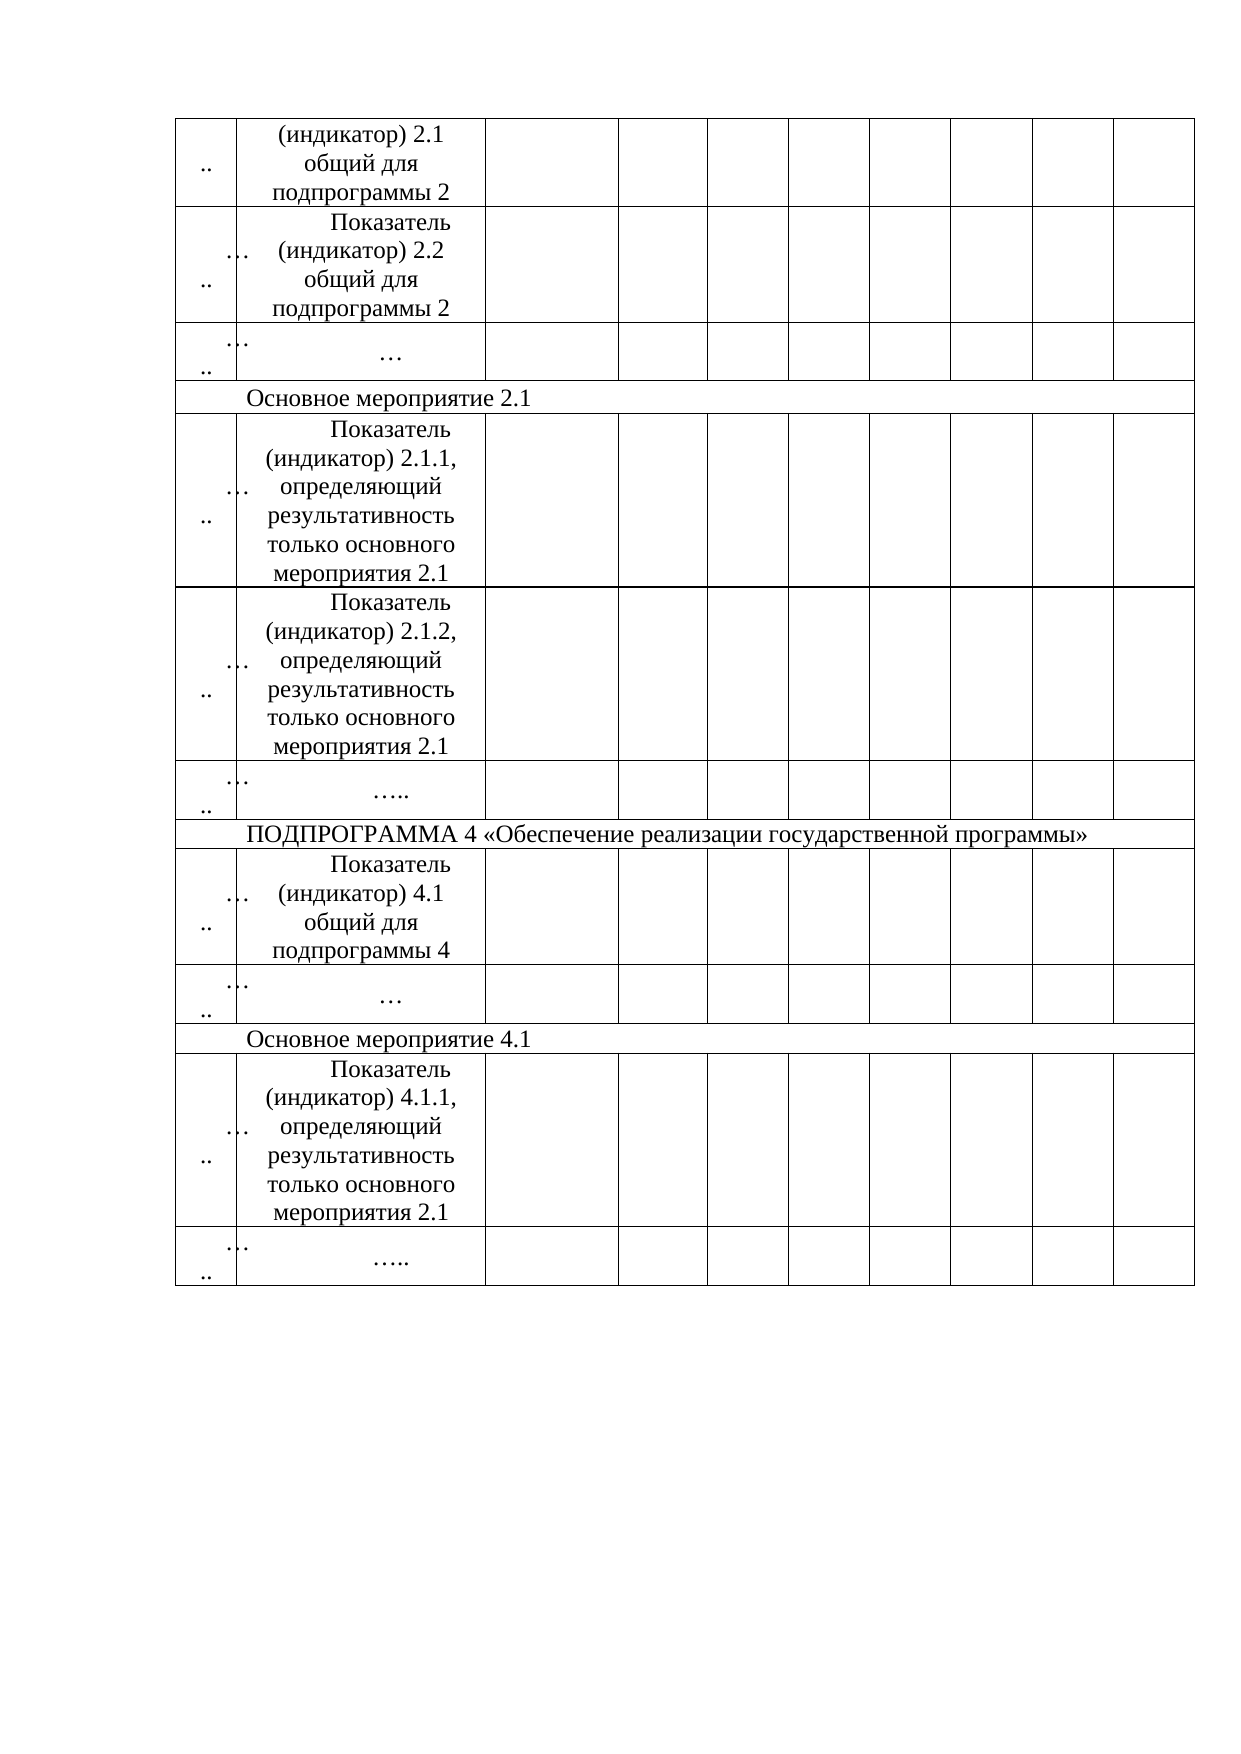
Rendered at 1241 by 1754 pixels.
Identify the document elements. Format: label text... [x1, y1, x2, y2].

table_cell [870, 414, 950, 586]
table_cell [789, 1054, 869, 1226]
table_cell [1033, 1227, 1113, 1285]
table_cell Показатель (индикатор) 2.1.1, определяющий результативность только основного мероприятия 2.1 [237, 414, 485, 586]
table_cell [486, 1054, 618, 1226]
table_cell [619, 414, 707, 586]
table_cell [486, 849, 618, 964]
table_cell ….. [176, 1227, 236, 1285]
table_cell Показатель (индикатор) 2.2 общий для подпрограммы 2 [237, 207, 485, 322]
table_cell [1033, 849, 1113, 964]
table_cell [619, 965, 707, 1023]
table_cell [951, 761, 1032, 818]
table_cell [870, 965, 950, 1023]
table_cell … [237, 965, 485, 1023]
table_cell [619, 849, 707, 964]
table_cell Показатель (индикатор) 2.1.2, определяющий результативность только основного мероприятия 2.1 [237, 588, 485, 760]
table_cell [486, 207, 618, 322]
table_cell ….. [176, 323, 236, 380]
table_cell [951, 1054, 1032, 1226]
table_cell [1033, 1054, 1113, 1226]
table_cell Показатель (индикатор) 4.1 общий для подпрограммы 4 [237, 849, 485, 964]
table_cell [870, 323, 950, 380]
table_cell ….. [176, 207, 236, 322]
table_cell [1033, 414, 1113, 586]
table_cell [486, 761, 618, 818]
table_cell [1114, 965, 1194, 1023]
table_cell [619, 588, 707, 760]
table_cell [870, 761, 950, 818]
table_cell [486, 119, 618, 206]
table_cell [1114, 323, 1194, 380]
table_cell [951, 323, 1032, 380]
table_cell … [237, 323, 485, 380]
table_cell [951, 965, 1032, 1023]
table_cell [619, 761, 707, 818]
table_cell [1033, 761, 1113, 818]
table_cell [789, 588, 869, 760]
table_cell [619, 1054, 707, 1226]
table_cell [1114, 414, 1194, 586]
table_cell [486, 965, 618, 1023]
table_cell [789, 965, 869, 1023]
table_cell [951, 207, 1032, 322]
table_cell ….. [237, 761, 485, 818]
table_cell [708, 588, 788, 760]
table_cell [870, 588, 950, 760]
table_cell [708, 414, 788, 586]
table_cell [1114, 849, 1194, 964]
table_cell [708, 207, 788, 322]
table_cell [486, 414, 618, 586]
table_cell [870, 1227, 950, 1285]
table_cell [951, 849, 1032, 964]
table_cell [486, 323, 618, 380]
table_cell [789, 761, 869, 818]
table_cell [870, 1054, 950, 1226]
table_cell [789, 849, 869, 964]
table_cell [619, 1227, 707, 1285]
table_cell [1114, 119, 1194, 206]
table_cell [789, 323, 869, 380]
table_cell [1033, 119, 1113, 206]
table_cell ….. [176, 1054, 236, 1226]
table_cell [708, 849, 788, 964]
table_cell [708, 323, 788, 380]
table_cell [1114, 207, 1194, 322]
table_cell [708, 119, 788, 206]
table_cell [870, 119, 950, 206]
table_cell [1033, 588, 1113, 760]
table_cell [619, 207, 707, 322]
table_cell ….. [176, 414, 236, 586]
table_cell [789, 1227, 869, 1285]
table_cell ….. [176, 965, 236, 1023]
table_cell [1114, 588, 1194, 760]
table_cell ….. [176, 761, 236, 818]
table_cell [1033, 323, 1113, 380]
table_cell [951, 414, 1032, 586]
table_cell [1033, 207, 1113, 322]
table_cell [486, 1227, 618, 1285]
table_cell [789, 414, 869, 586]
table_cell [1033, 965, 1113, 1023]
table_cell [708, 761, 788, 818]
table_cell [951, 1227, 1032, 1285]
table_cell ….. [176, 119, 236, 206]
table_cell ….. [237, 1227, 485, 1285]
table_cell [486, 588, 618, 760]
table_cell [1114, 1054, 1194, 1226]
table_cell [237, 119, 485, 206]
table_cell [619, 323, 707, 380]
table_cell [789, 207, 869, 322]
table_cell Основное мероприятие 2.1 [176, 381, 1194, 413]
table_cell [619, 119, 707, 206]
table_cell [708, 1227, 788, 1285]
table_cell [708, 965, 788, 1023]
table_cell [951, 119, 1032, 206]
table_cell ….. [176, 849, 236, 964]
table_cell [870, 849, 950, 964]
table_cell [870, 207, 950, 322]
table_cell Показатель (индикатор) 4.1.1, определяющий результативность только основного мероприятия 2.1 [237, 1054, 485, 1226]
table_cell [1114, 761, 1194, 818]
table_cell [708, 1054, 788, 1226]
table_cell [951, 588, 1032, 760]
table_cell ….. [176, 588, 236, 760]
table_cell [789, 119, 869, 206]
table_cell Основное мероприятие 4.1 [176, 1024, 1194, 1053]
table_cell ПОДПРОГРАММА 4 «Обеспечение реализации государственной программы» [176, 820, 1194, 848]
table_cell [1114, 1227, 1194, 1285]
